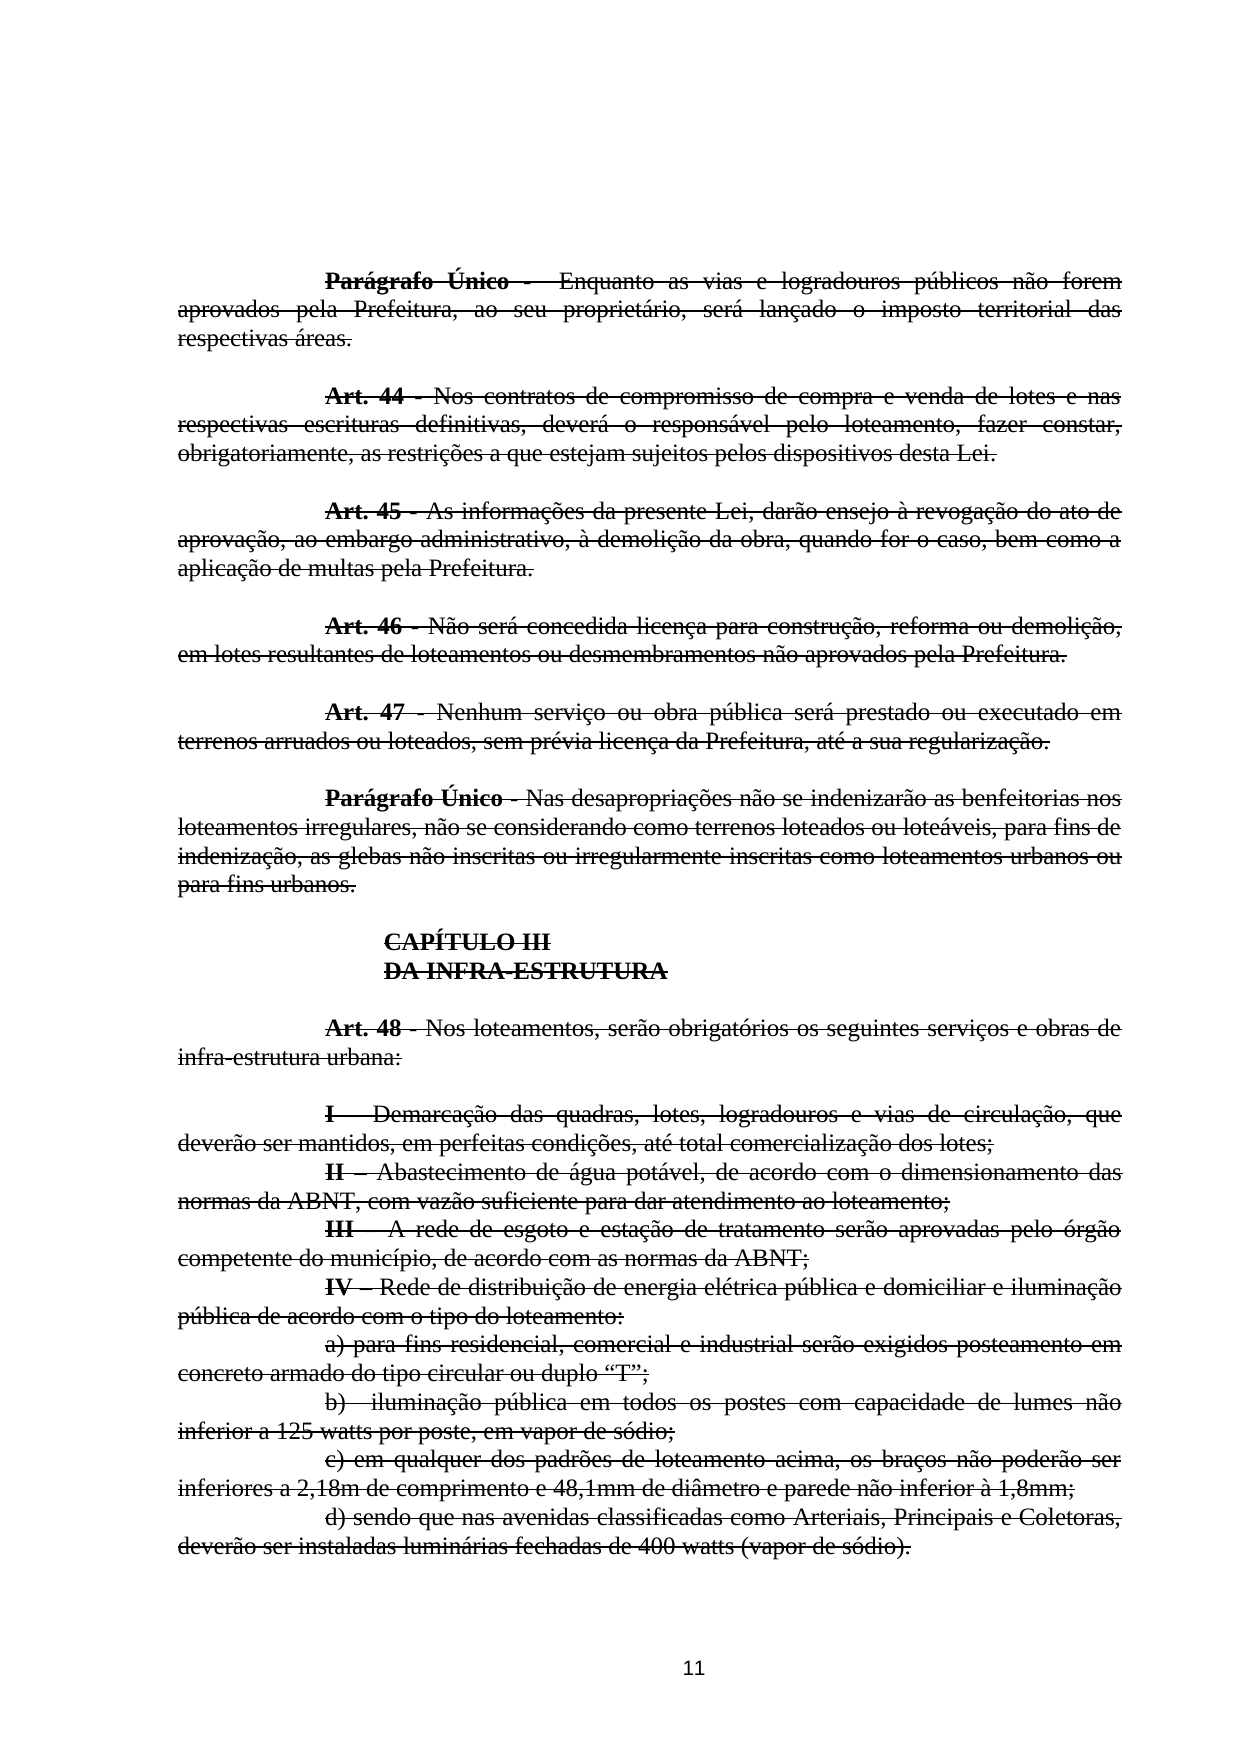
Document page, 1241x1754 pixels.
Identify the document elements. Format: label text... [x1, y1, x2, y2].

text Art. 44 - Nos contratos de compromisso de compra e venda de lotes e nas respectivas escrituras definitivas, deverá o responsável pelo loteamento, fazer constar, obrigatoriamente, as restrições a que estejam sujeitos pelos dispositivos desta Lei. [177, 427, 1122, 467]
text I – Demarcação das quadras, lotes, logradouros e vias de circulação, que deverão ser mantidos, em perfeitas condições, até total comercialização dos lotes; [177, 1099, 1122, 1157]
text c) em qualquer dos padrões de loteamento acima, os braços não poderão ser inferiores a 2,18m de comprimento e 48,1mm de diâmetro e parede não inferior à 1,8mm; [177, 1444, 1122, 1502]
text d) sendo que nas avenidas classificadas como Arteriais, Principais e Coletoras, deverão ser instaladas luminárias fechadas de 400 watts (vapor de sódio). [177, 1502, 1122, 1559]
text Parágrafo Único - Enquanto as vias e logradouros públicos não forem aprovados pela Prefeitura, ao seu proprietário, será lançado o imposto territorial das respectivas áreas. [177, 311, 1122, 352]
text Parágrafo Único - Nas desapropriações não se indenizarão as benfeitorias nos loteamentos irregulares, não se considerando como terrenos loteados ou loteáveis, para fins de indenização, as glebas não inscritas ou irregularmente inscritas como loteamentos urbanos ou para fins urbanos. [177, 857, 1122, 898]
text b) iluminação pública em todos os postes com capacidade de lumes não inferior a 125 watts por poste, em vapor de sódio; [177, 1387, 1122, 1444]
text Parágrafo Único - Nas desapropriações não se indenizarão as benfeitorias nos loteamentos irregulares, não se considerando como terrenos loteados ou loteáveis, para fins de indenização, as glebas não inscritas ou irregularmente inscritas como loteamentos urbanos ou para fins urbanos. [177, 783, 1122, 856]
text Art. 46 - Não será concedida licença para construção, reforma ou demolição, em lotes resultantes de loteamentos ou desmembramentos não aprovados pela Prefeitura. [177, 611, 1122, 668]
text DA INFRA-ESTRUTURA [177, 956, 1122, 984]
text Art. 45 - As informações da presente Lei, darão ensejo à revogação do ato de aprovação, ao embargo administrativo, à demolição da obra, quando for o caso, bem como a aplicação de multas pela Prefeitura. [177, 496, 1122, 582]
text Art. 48 - Nos loteamentos, serão obrigatórios os seguintes serviços e obras de infra-estrutura urbana: [177, 1013, 1122, 1071]
text CAPÍTULO III [177, 927, 1122, 956]
text IV – Rede de distribuição de energia elétrica pública e domiciliar e iluminação pública de acordo com o tipo do loteamento: [177, 1272, 1122, 1329]
text a) para fins residencial, comercial e industrial serão exigidos posteamento em concreto armado do tipo circular ou duplo “T”; [177, 1329, 1122, 1387]
text Art. 47 - Nenhum serviço ou obra pública será prestado ou executado em terrenos arruados ou loteados, sem prévia licença da Prefeitura, até a sua regularização. [177, 697, 1122, 754]
text II – Abastecimento de água potável, de acordo com o dimensionamento das normas da ABNT, com vazão suficiente para dar atendimento ao loteamento; [177, 1157, 1122, 1214]
text Art. 44 - Nos contratos de compromisso de compra e venda de lotes e nas respectivas escrituras definitivas, deverá o responsável pelo loteamento, fazer constar, obrigatoriamente, as restrições a que estejam sujeitos pelos dispositivos desta Lei. [177, 381, 1122, 425]
text Parágrafo Único - Enquanto as vias e logradouros públicos não forem aprovados pela Prefeitura, ao seu proprietário, será lançado o imposto territorial das respectivas áreas. [177, 266, 1122, 310]
text III – A rede de esgoto e estação de tratamento serão aprovadas pelo órgão competente do município, de acordo com as normas da ABNT; [177, 1214, 1122, 1272]
